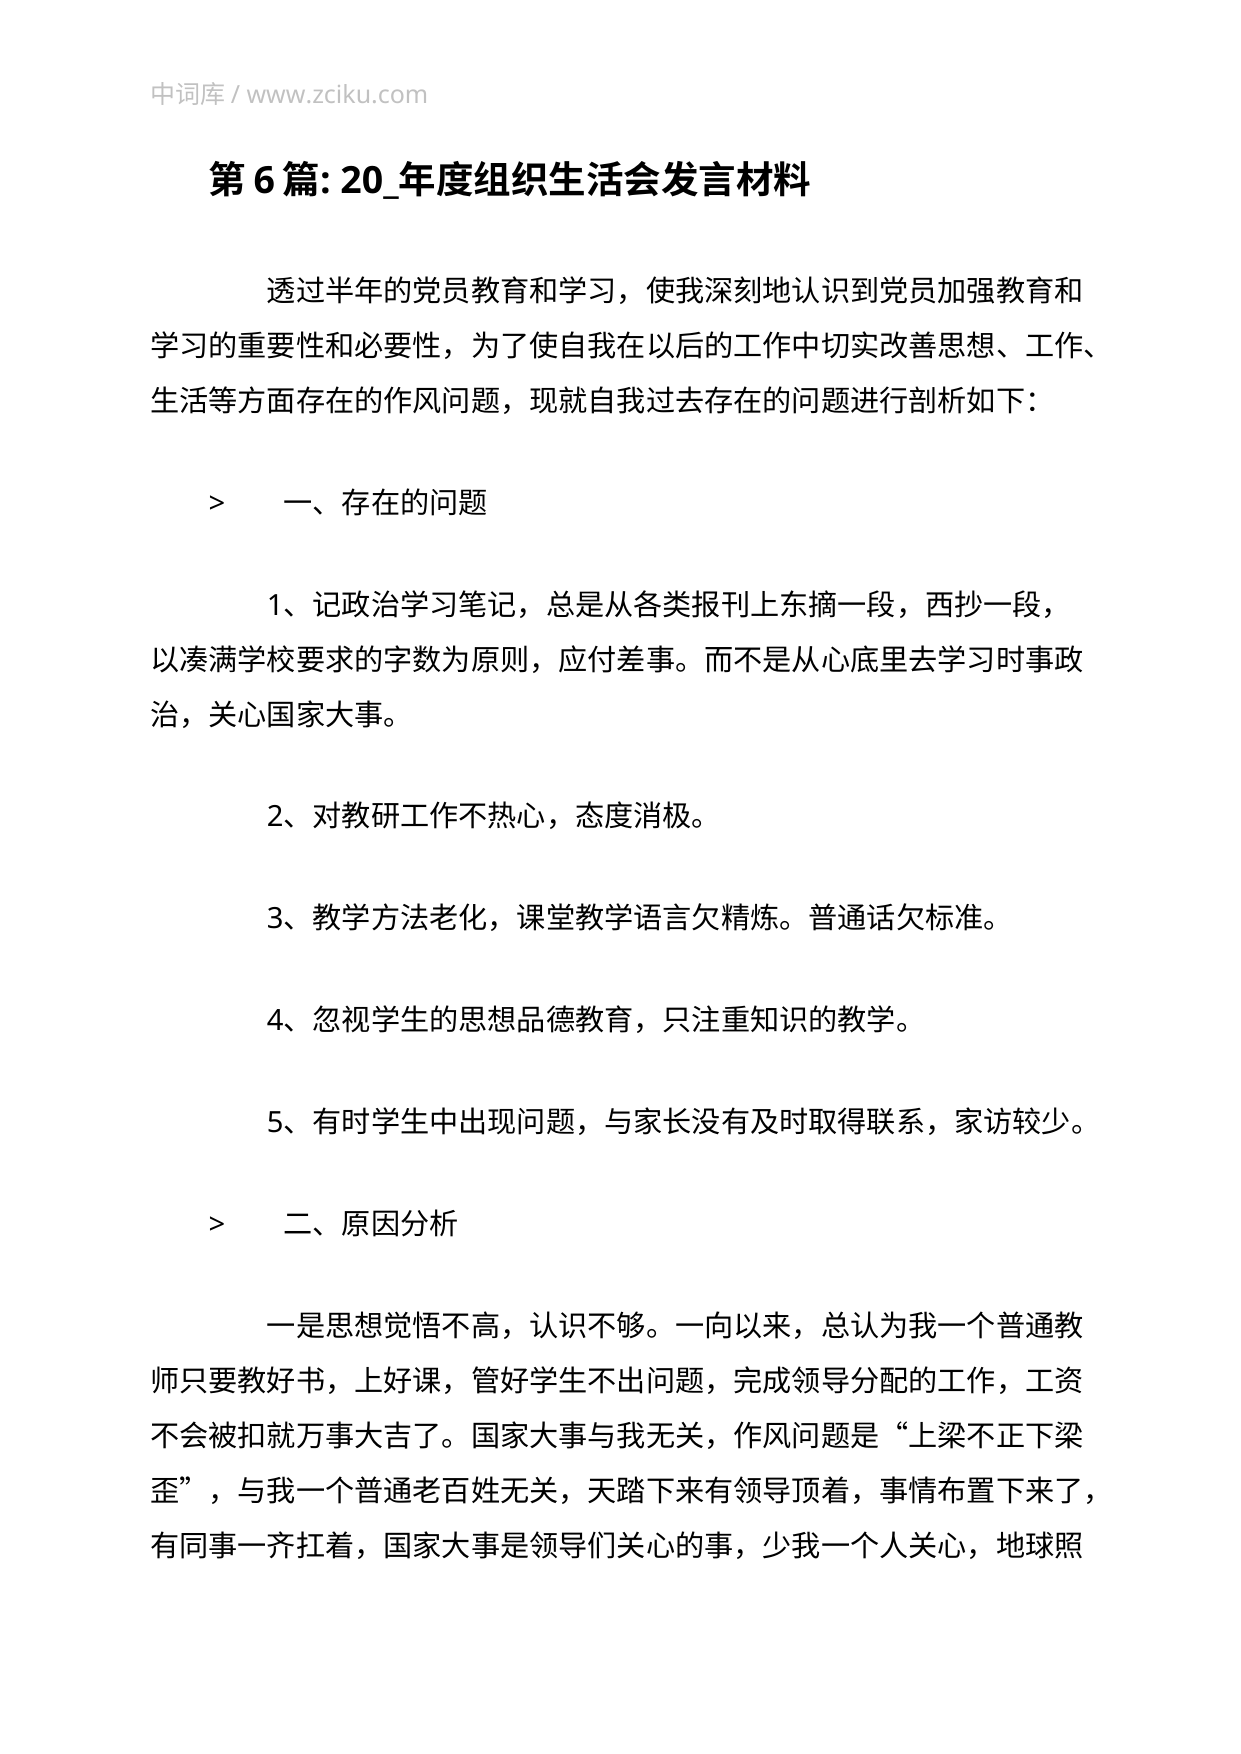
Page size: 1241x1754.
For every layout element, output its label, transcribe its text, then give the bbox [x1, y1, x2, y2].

text 4、忽视学生的思想品德教育，只注重知识的教学。 [150, 997, 1090, 1039]
text 3、教学方法老化，课堂教学语言欠精炼。普通话欠标准。 [150, 895, 1090, 937]
text 5、有时学生中出现问题，与家长没有及时取得联系，家访较少。 [150, 1099, 1090, 1141]
text 透过半年的党员教育和学习，使我深刻地认识到党员加强教育和学习的重要性和必要性，为了使自我在以后的工作中切实改善思想、工作、生活等方面存在的作风问题，现就自我过去存在的问题进行剖析如下： [150, 268, 1090, 420]
text > 二、原因分析 [150, 1201, 1090, 1243]
text > 一、存在的问题 [150, 479, 1090, 522]
text 第6篇: 20_年度组织生活会发言材料 [150, 150, 1090, 204]
text 1、记政治学习笔记，总是从各类报刊上东摘一段，西抄一段，以凑满学校要求的字数为原则，应付差事。而不是从心底里去学习时事政治，关心国家大事。 [150, 581, 1090, 733]
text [150, 1303, 1090, 1564]
text 2、对教研工作不热心，态度消极。 [150, 793, 1090, 835]
